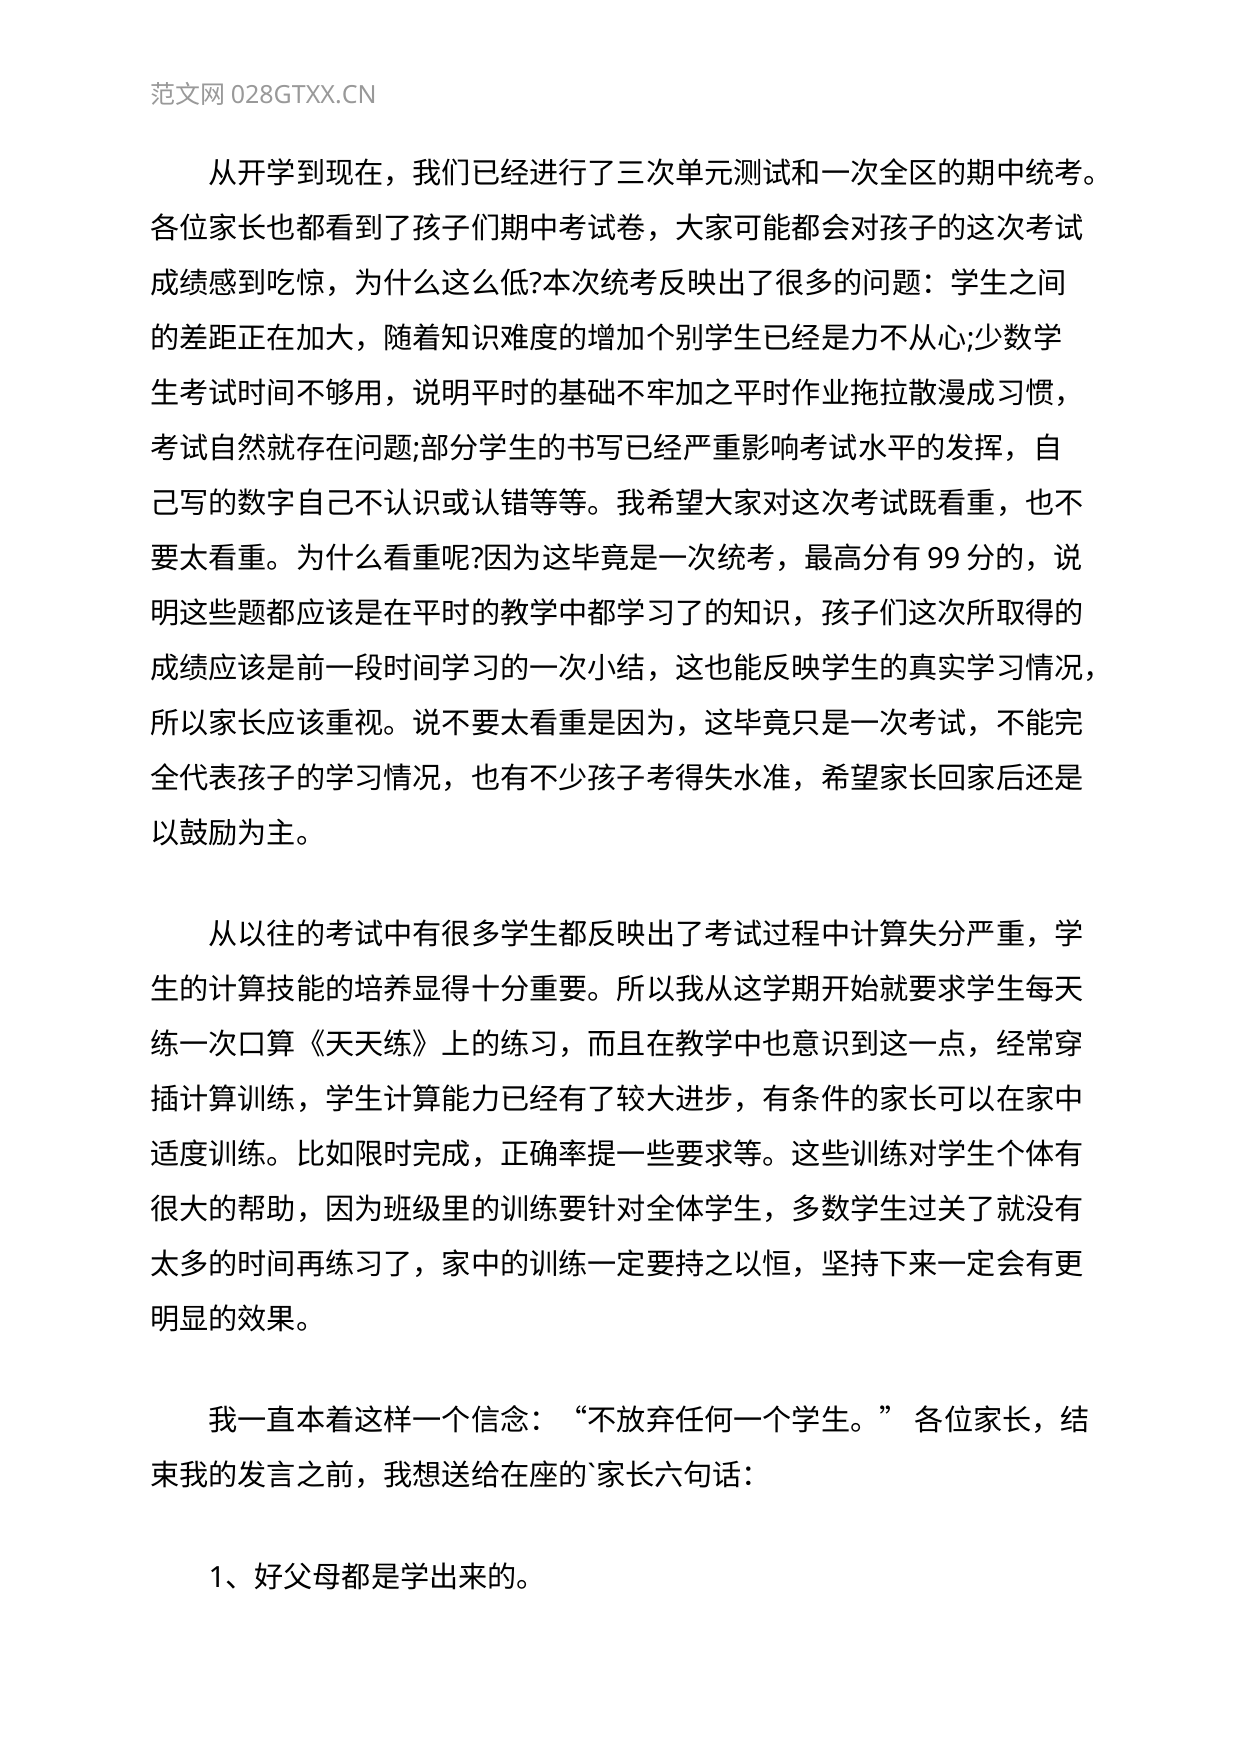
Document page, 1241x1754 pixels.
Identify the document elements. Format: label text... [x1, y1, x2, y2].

text 从以往的考试中有很多学生都反映出了考试过程中计算失分严重，学生的计算技能的培养显得十分重要。所以我从这学期开始就要求学生每天练一次口算《天天练》上的练习，而且在教学中也意识到这一点，经常穿插计算训练，学生计算能力已经有了较大进步，有条件的家长可以在家中适度训练。比如限时完成，正确率提一些要求等。这些训练对学生个体有很大的帮助，因为班级里的训练要针对全体学生，多数学生过关了就没有太多的时间再练习了，家中的训练一定要持之以恒，坚持下来一定会有更明显的效果。 [150, 911, 1090, 1337]
text 我一直本着这样一个信念：“不放弃任何一个学生。” 各位家长，结束我的发言之前，我想送给在座的`家长六句话： [150, 1397, 1090, 1494]
text 从开学到现在，我们已经进行了三次单元测试和一次全区的期中统考。各位家长也都看到了孩子们期中考试卷，大家可能都会对孩子的这次考试成绩感到吃惊，为什么这么低?本次统考反映出了很多的问题：学生之间的差距正在加大，随着知识难度的增加个别学生已经是力不从心;少数学生考试时间不够用，说明平时的基础不牢加之平时作业拖拉散漫成习惯，考试自然就存在问题;部分学生的书写已经严重影响考试水平的发挥，自己写的数字自己不认识或认错等等。我希望大家对这次考试既看重，也不要太看重。为什么看重呢?因为这毕竟是一次统考，最高分有99分的，说明这些题都应该是在平时的教学中都学习了的知识，孩子们这次所取得的成绩应该是前一段时间学习的一次小结，这也能反映学生的真实学习情况，所以家长应该重视。说不要太看重是因为，这毕竟只是一次考试，不能完全代表孩子的学习情况，也有不少孩子考得失水准，希望家长回家后还是以鼓励为主。 [150, 150, 1090, 851]
text 1、好父母都是学出来的。 [150, 1554, 1090, 1596]
